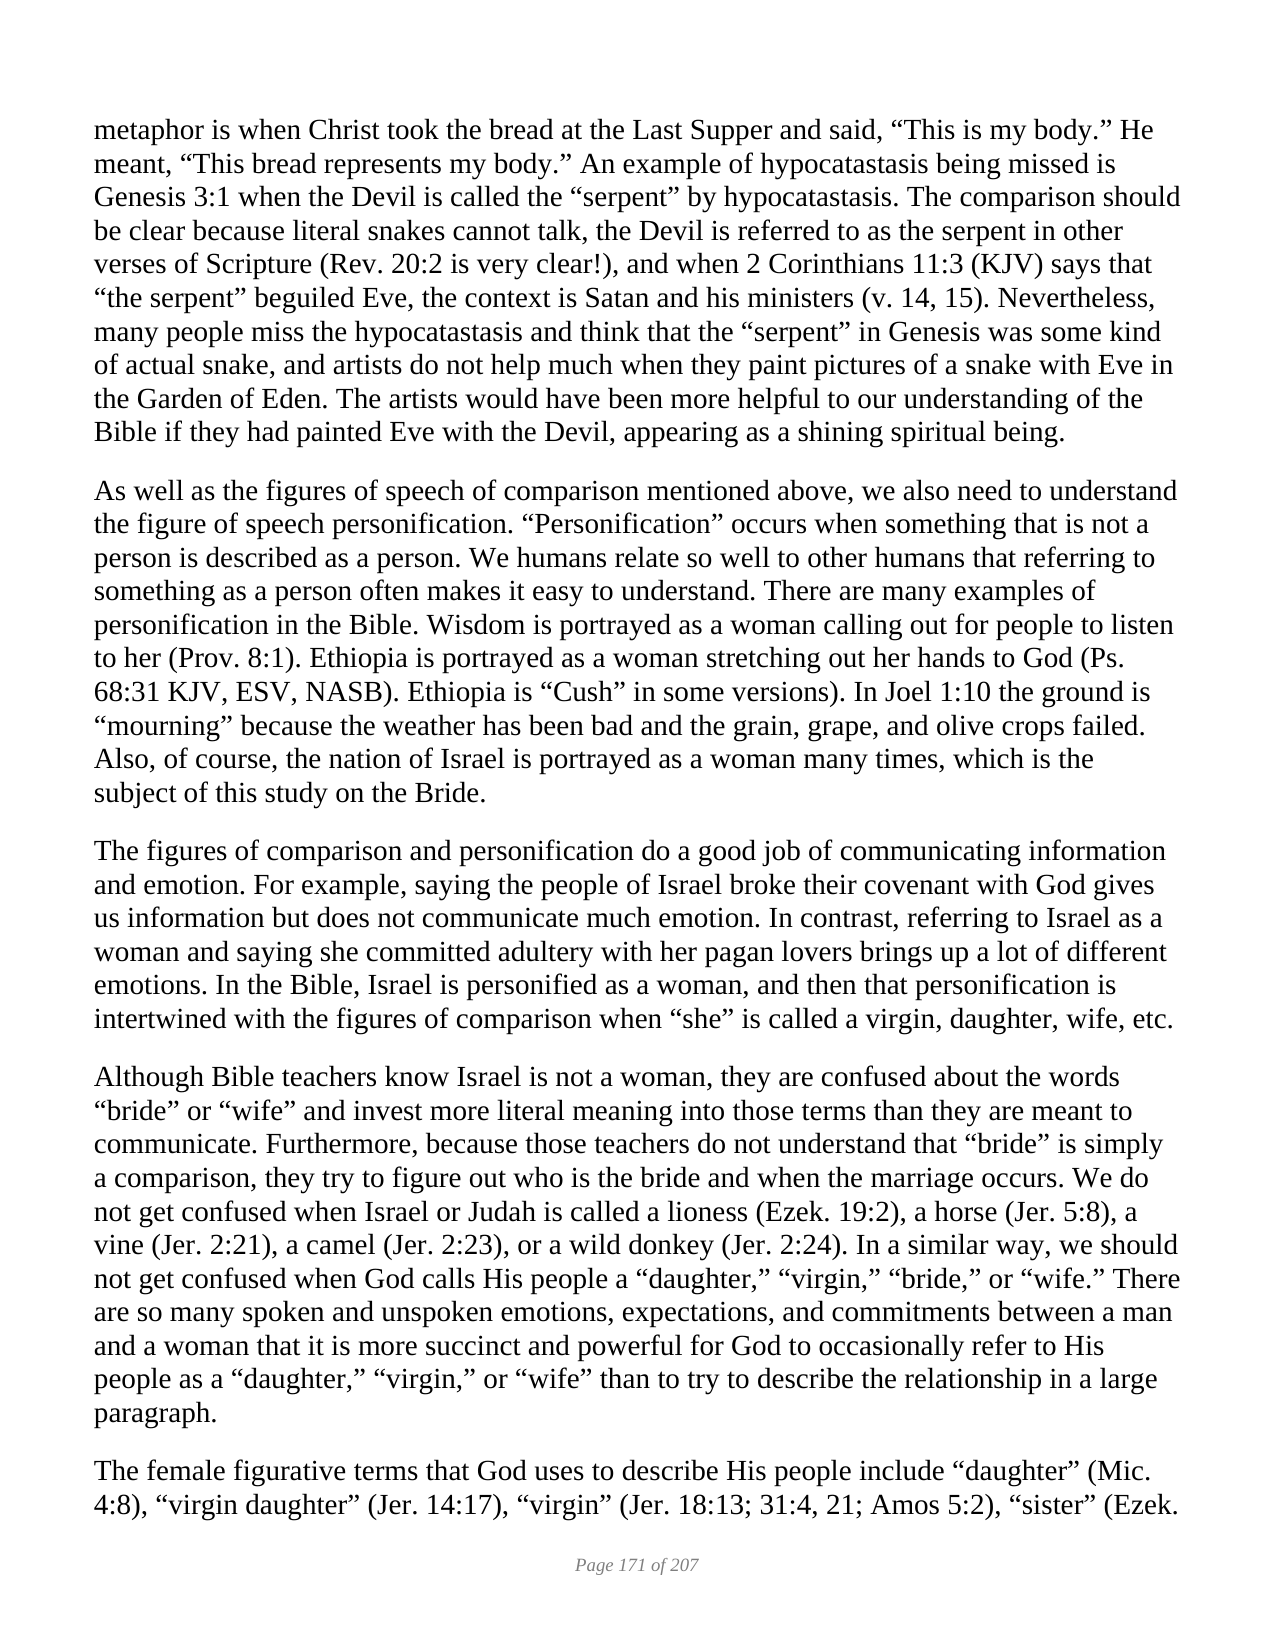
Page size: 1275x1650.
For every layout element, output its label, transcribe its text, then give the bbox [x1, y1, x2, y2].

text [94, 1453, 1181, 1521]
text The figures of comparison and personification do a good job of communicating information and emotion. For example, saying the people of Israel broke their covenant with God gives us information but does not communicate much emotion. In contrast, referring to Israel as a woman and saying she committed adultery with her pagan lovers brings up a lot of different emotions. In the Bible, Israel is personified as a woman, and then that personification is intertwined with the figures of comparison when “she” is called a virgin, daughter, wife, etc. [94, 833, 1181, 1034]
text Although Bible teachers know Israel is not a woman, they are confused about the words “bride” or “wife” and invest more literal meaning into those terms than they are meant to communicate. Furthermore, because those teachers do not understand that “bride” is simply a comparison, they try to figure out who is the bride and when the marriage occurs. We do not get confused when Israel or Judah is called a lioness (Ezek. 19:2), a horse (Jer. 5:8), a vine (Jer. 2:21), a camel (Jer. 2:23), or a wild donkey (Jer. 2:24). In a similar way, we should not get confused when God calls His people a “daughter,” “virgin,” “bride,” or “wife.” There are so many spoken and unspoken emotions, expectations, and commitments between a man and a woman that it is more succinct and powerful for God to occasionally refer to His people as a “daughter,” “virgin,” or “wife” than to try to describe the relationship in a large paragraph. [94, 1059, 1181, 1428]
text As well as the figures of speech of comparison mentioned above, we also need to understand the figure of speech personification. “Personification” occurs when something that is not a person is described as a person. We humans relate so well to other humans that referring to something as a person often makes it easy to understand. There are many examples of personification in the Bible. Wisdom is portrayed as a woman calling out for people to listen to her (Prov. 8:1). Ethiopia is portrayed as a woman stretching out her hands to God (Ps. 68:31 KJV, ESV, NASB). Ethiopia is “Cush” in some versions). In Joel 1:10 the ground is “mourning” because the weather has been bad and the grain, grape, and olive crops failed. Also, of course, the nation of Israel is portrayed as a woman many times, which is the subject of this study on the Bride. [94, 473, 1181, 808]
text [94, 112, 1181, 448]
